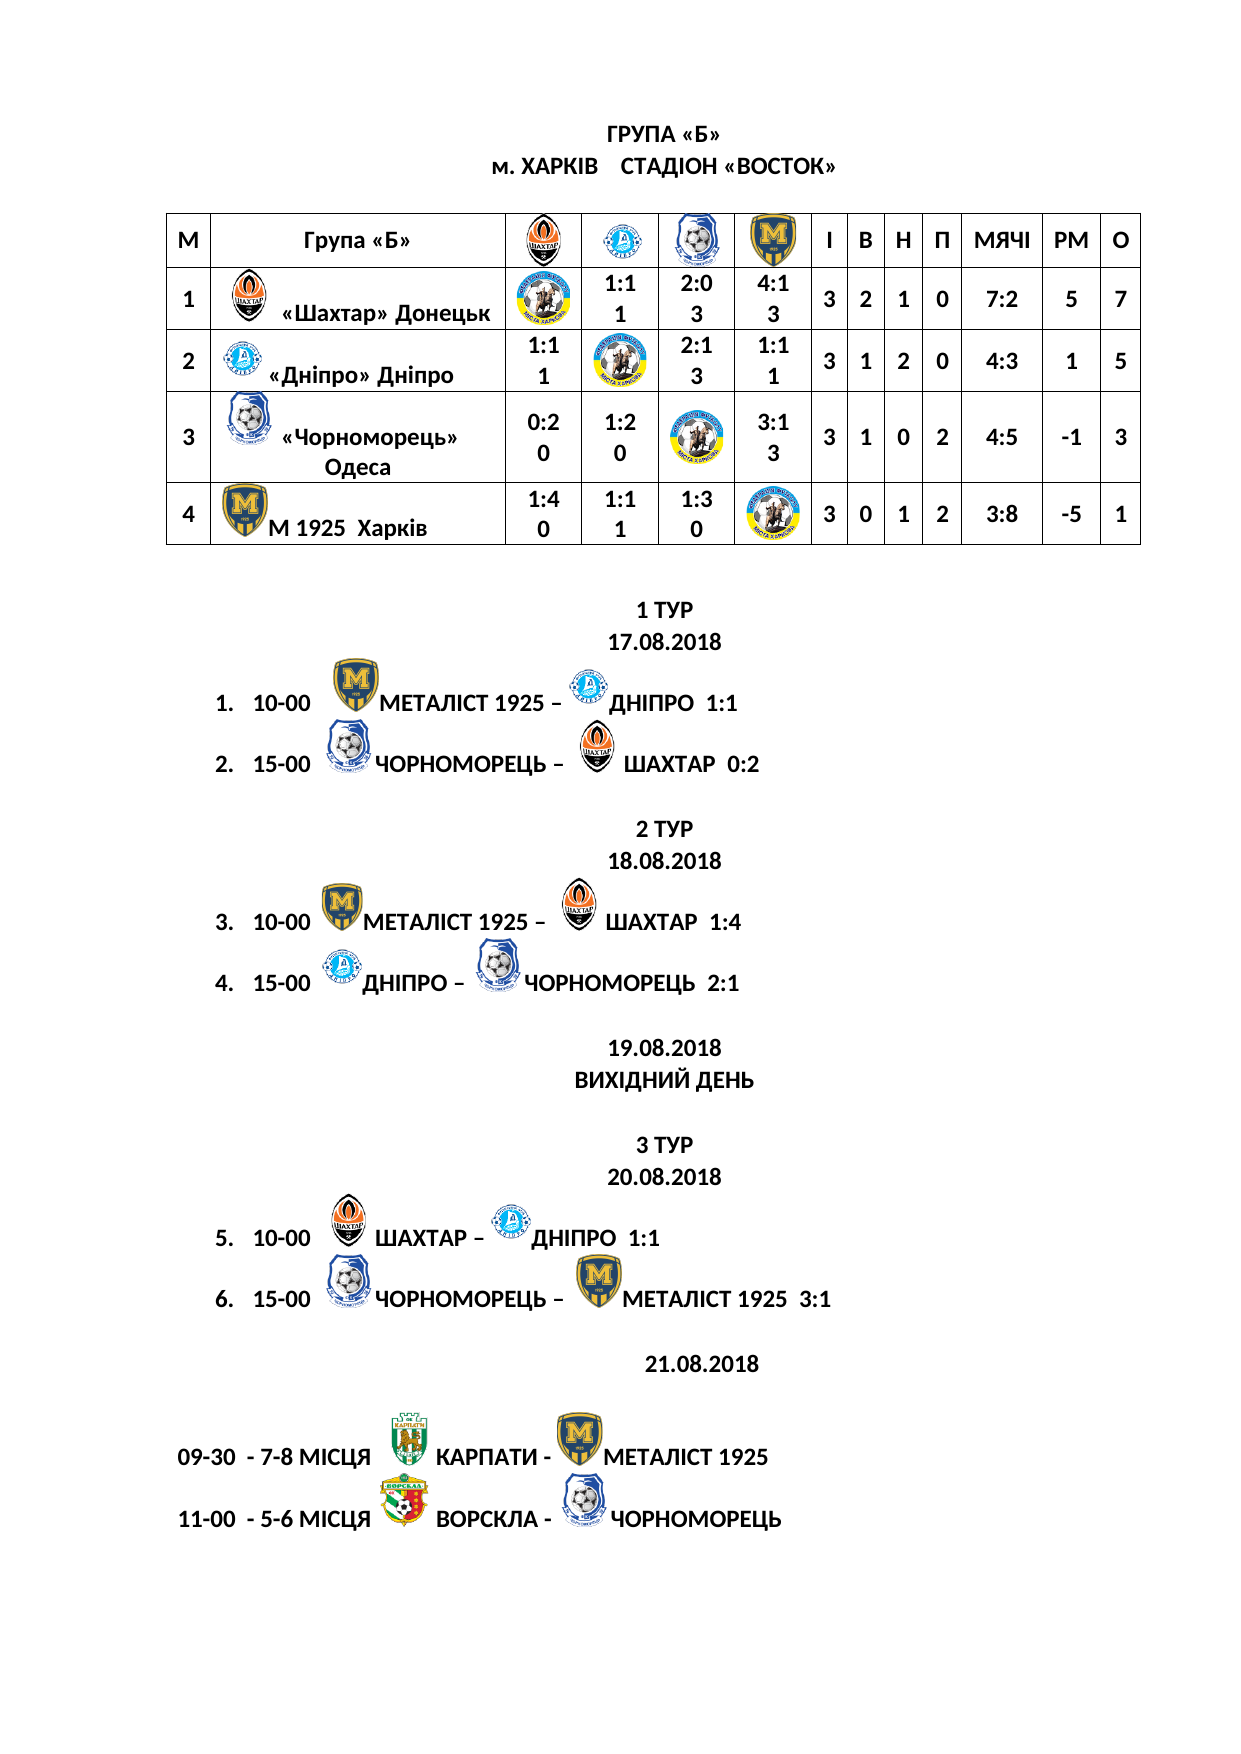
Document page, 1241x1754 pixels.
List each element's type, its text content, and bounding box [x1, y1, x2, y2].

table_cell 0 [923, 330, 961, 391]
table_cell 0 [848, 483, 884, 544]
text 17.08.2018 [177, 626, 1152, 657]
table_header [570, 214, 581, 267]
text 1 ТУР [177, 594, 1152, 624]
table_header [582, 214, 602, 267]
table_header [659, 214, 670, 267]
table_cell 3:8 [962, 483, 1042, 544]
table_cell 1:1 1 [506, 330, 581, 391]
table_cell 1:3 0 [659, 483, 734, 544]
table_header [797, 214, 811, 267]
table_cell 1 [885, 268, 922, 329]
table_header [506, 214, 516, 267]
table_cell [506, 268, 581, 329]
picture [576, 1254, 622, 1308]
picture [321, 1193, 375, 1247]
text ГРУПА «Б» [177, 118, 1152, 149]
table_cell 3 [167, 392, 210, 482]
picture [552, 877, 606, 931]
picture [780, 486, 800, 503]
picture [321, 1254, 375, 1308]
table_cell «Чорноморець» Одеса [211, 392, 505, 482]
picture [568, 658, 609, 712]
table_header О [1101, 214, 1140, 267]
picture [333, 658, 379, 712]
table_cell 3:1 3 [735, 392, 811, 482]
list 15-00 ЧОРНОМОРЕЦЬ – ШАХТАР 0:2 [215, 719, 1152, 779]
table_cell 4 [167, 483, 210, 544]
table_header [643, 214, 658, 267]
table_cell 4:5 [962, 392, 1042, 482]
picture [750, 213, 797, 267]
list 10-00 ШАХТАР – ДНІПРО 1:1 [215, 1193, 1152, 1253]
text 09-30 - 7-8 МІСЦЯ КАРПАТИ - МЕТАЛІСТ 1925 [177, 1413, 1152, 1472]
picture [222, 330, 263, 384]
picture [516, 271, 537, 292]
picture [377, 1473, 431, 1527]
picture [321, 883, 363, 931]
table_cell 7 [1101, 268, 1140, 329]
table_cell «Шахтар» Донецьк [211, 268, 505, 329]
picture [321, 938, 363, 992]
table_header [724, 214, 734, 267]
table_cell 1 [848, 330, 884, 391]
picture [602, 213, 643, 267]
picture [557, 1473, 611, 1527]
picture [321, 719, 375, 773]
text 2 ТУР [177, 813, 1152, 843]
text 18.08.2018 [177, 845, 1152, 876]
table_cell [582, 330, 658, 391]
picture [516, 213, 570, 267]
text 20.08.2018 [177, 1161, 1152, 1192]
table_header І [812, 214, 847, 267]
table_cell 1 [848, 392, 884, 482]
table_cell 2 [885, 330, 922, 391]
picture [550, 271, 570, 287]
picture [222, 483, 268, 537]
table_header МЯЧІ [962, 214, 1042, 267]
table_cell 1:1 1 [735, 330, 811, 391]
table_cell 3 [812, 483, 847, 544]
picture [382, 1412, 436, 1466]
table_cell -1 [1043, 392, 1100, 482]
table_header Н [885, 214, 922, 267]
table_cell 0 [885, 392, 922, 482]
text 11-00 - 5-6 МІСЦЯ ВОРСКЛА - ЧОРНОМОРЕЦЬ [177, 1474, 1152, 1533]
list 21.08.2018 [252, 1348, 1152, 1379]
picture [704, 410, 724, 427]
table_header Група «Б» [211, 214, 505, 267]
table_cell 2 [923, 392, 961, 482]
table_cell «Дніпро» Дніпро [211, 330, 505, 391]
table_cell 4:3 [962, 330, 1042, 391]
picture [670, 213, 724, 267]
picture [548, 274, 561, 282]
picture [491, 1193, 532, 1247]
table_cell 4:1 3 [735, 268, 811, 329]
table_cell 2 [848, 268, 884, 329]
table_cell 3 [812, 330, 847, 391]
picture [222, 391, 276, 445]
table_cell -5 [1043, 483, 1100, 544]
list 15-00 ДНІПРО – ЧОРНОМОРЕЦЬ 2:1 [215, 939, 1152, 998]
picture [222, 268, 276, 322]
table_cell 3 [1101, 392, 1140, 482]
picture [593, 333, 647, 387]
picture [516, 274, 570, 325]
text м. ХАРКІВ СТАДІОН «ВОСТОК» [177, 150, 1152, 181]
list 10-00 МЕТАЛІСТ 1925 – ШАХТАР 1:4 [215, 877, 1152, 937]
table_cell 3 [812, 392, 847, 482]
table_header М [167, 214, 210, 267]
table_cell 7:2 [962, 268, 1042, 329]
table_cell 5 [1101, 330, 1140, 391]
table_cell 2:1 3 [659, 330, 734, 391]
picture [670, 410, 724, 464]
table_cell 5 [1043, 268, 1100, 329]
table_cell 1:4 0 [506, 483, 581, 544]
picture [471, 938, 525, 992]
table_cell 1 [167, 268, 210, 329]
table_cell М 1925 Харків [211, 483, 505, 544]
picture [557, 1412, 603, 1466]
picture [627, 333, 647, 350]
table_cell 0:2 0 [506, 392, 581, 482]
text 3 ТУР [177, 1129, 1152, 1159]
table_cell 0 [923, 268, 961, 329]
text ВИХІДНИЙ ДЕНЬ [177, 1064, 1152, 1095]
table_cell 1:1 1 [582, 268, 658, 329]
text 19.08.2018 [177, 1032, 1152, 1063]
table_cell 2 [167, 330, 210, 391]
table_cell [659, 392, 734, 482]
table_cell 3 [812, 268, 847, 329]
table_cell 1 [1101, 483, 1140, 544]
table_cell 1:1 1 [582, 483, 658, 544]
table_header П [923, 214, 961, 267]
table_cell 1 [1043, 330, 1100, 391]
picture [746, 486, 800, 540]
table_header В [848, 214, 884, 267]
picture [570, 719, 624, 773]
table_header [735, 214, 750, 267]
table_cell 2 [923, 483, 961, 544]
table_cell 2:0 3 [659, 268, 734, 329]
table_cell 1 [885, 483, 922, 544]
list 15-00 ЧОРНОМОРЕЦЬ – МЕТАЛІСТ 1925 3:1 [215, 1255, 1152, 1314]
list 10-00 МЕТАЛІСТ 1925 – ДНІПРО 1:1 [215, 658, 1152, 718]
table_cell [735, 483, 811, 544]
table_cell 1:2 0 [582, 392, 658, 482]
table_header РМ [1043, 214, 1100, 267]
